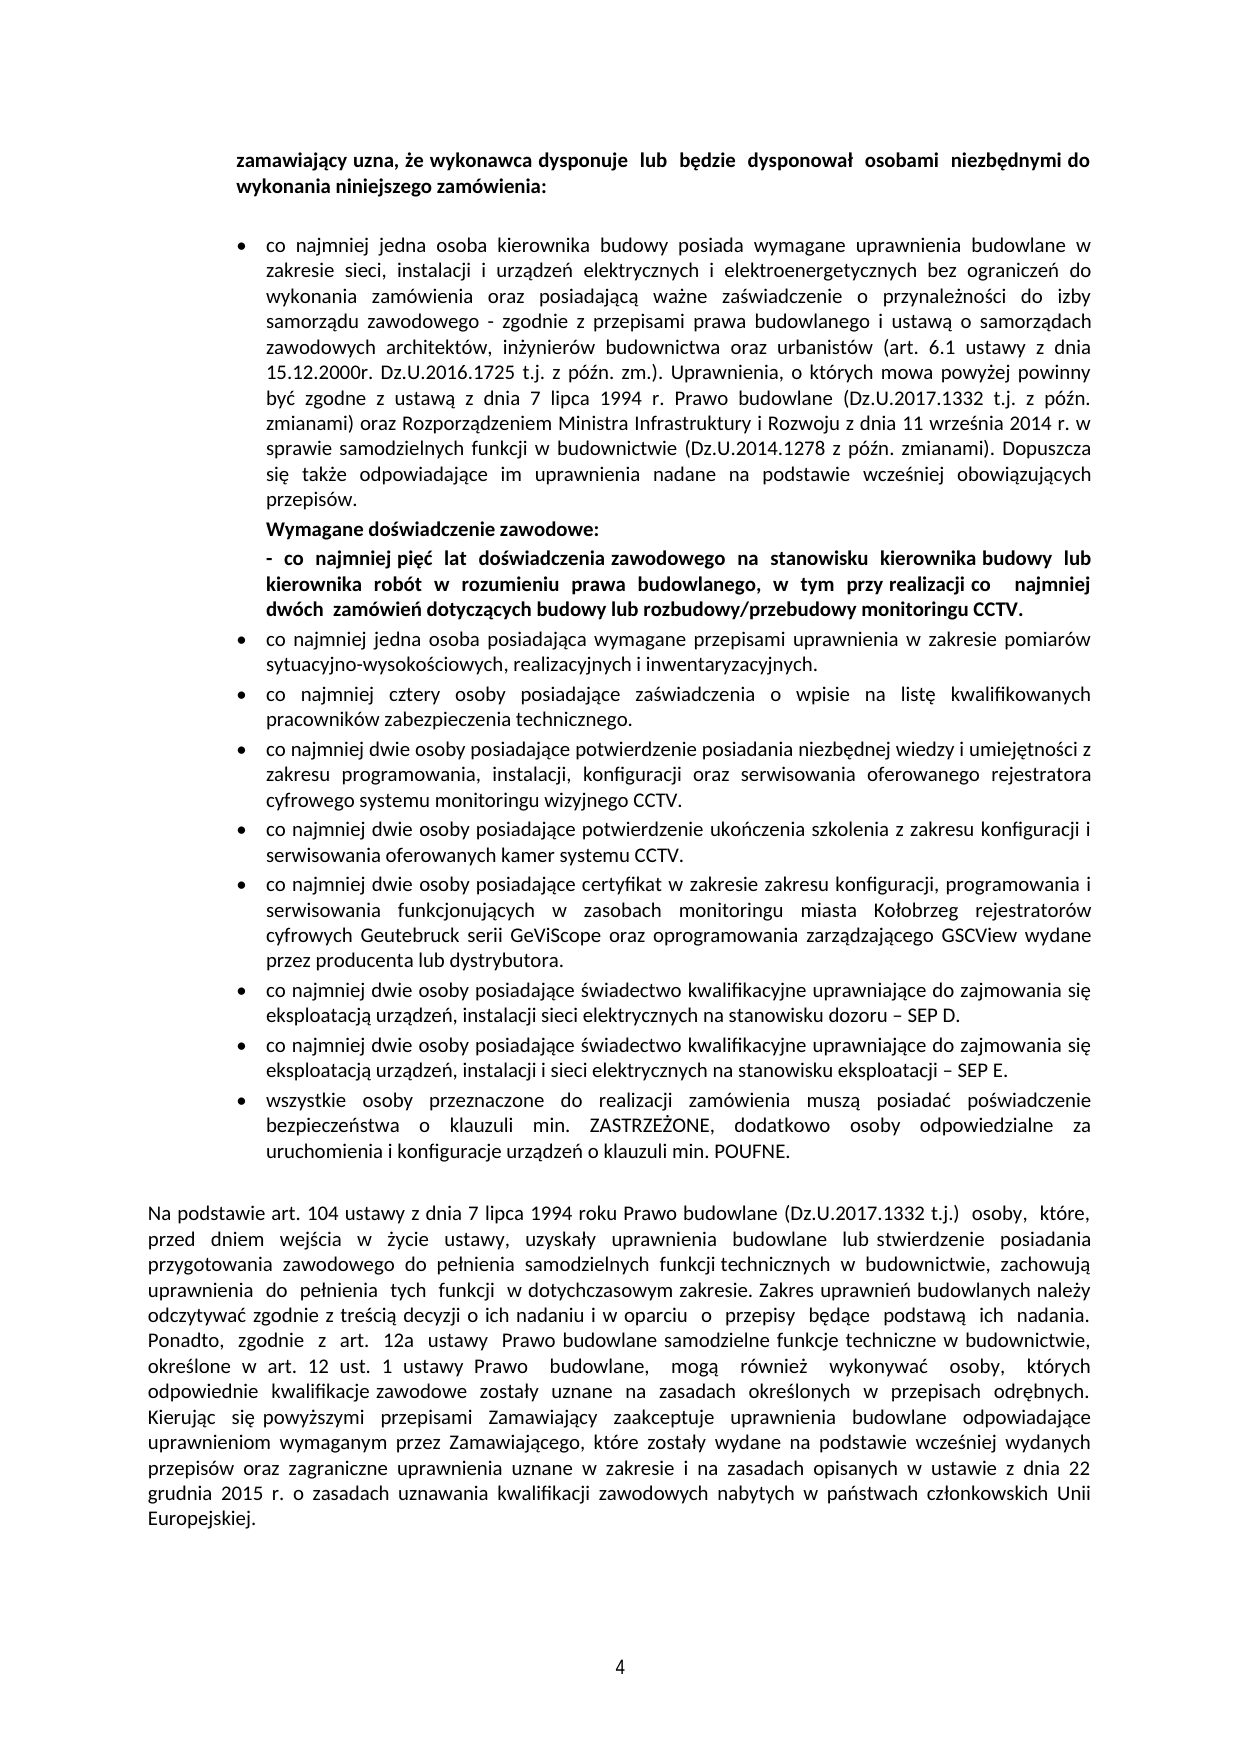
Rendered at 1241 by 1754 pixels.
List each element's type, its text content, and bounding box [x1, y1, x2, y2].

list co najmniej jedna osoba posiadająca wymagane przepisami uprawnienia w zakresie pomiarów sytuacyjno-wysokościowych, realizacyjnych i inwentaryzacyjnych. [236, 626, 1093, 677]
list co najmniej cztery osoby posiadające zaświadczenia o wpisie na listę kwalifikowanych pracowników zabezpieczenia technicznego. [236, 681, 1093, 732]
list co najmniej dwie osoby posiadające świadectwo kwalifikacyjne uprawniające do zajmowania się eksploatacją urządzeń, instalacji i sieci elektrycznych na stanowisku eksploatacji – SEP E. [236, 1032, 1093, 1083]
list zamawiający uzna, że wykonawca dysponuje lub będzie dysponował osobami niezbędnymi do wykonania niniejszego zamówienia: [236, 148, 1093, 198]
list co najmniej dwie osoby posiadające certyfikat w zakresie zakresu konfiguracji, programowania i serwisowania funkcjonujących w zasobach monitoringu miasta Kołobrzeg rejestratorów cyfrowych Geutebruck serii GeViScope oraz oprogramowania zarządzającego GSCView wydane przez producenta lub dystrybutora. [236, 871, 1093, 973]
list wszystkie osoby przeznaczone do realizacji zamówienia muszą posiadać poświadczenie bezpieczeństwa o klauzuli min. ZASTRZEŻONE, dodatkowo osoby odpowiedzialne za uruchomienia i konfiguracje urządzeń o klauzuli min. POUFNE. [236, 1087, 1093, 1163]
list - co najmniej pięć lat doświadczenia zawodowego na stanowisku kierownika budowy lub kierownika robót w rozumieniu prawa budowlanego, w tym przy realizacji co najmniej dwóch zamówień dotyczących budowy lub rozbudowy/przebudowy monitoringu CCTV. [266, 546, 1093, 622]
list co najmniej dwie osoby posiadające potwierdzenie posiadania niezbędnej wiedzy i umiejętności z zakresu programowania, instalacji, konfiguracji oraz serwisowania oferowanego rejestratora cyfrowego systemu monitoringu wizyjnego CCTV. [236, 736, 1093, 812]
list co najmniej dwie osoby posiadające potwierdzenie ukończenia szkolenia z zakresu konfiguracji i serwisowania oferowanych kamer systemu CCTV. [236, 816, 1093, 867]
list co najmniej dwie osoby posiadające świadectwo kwalifikacyjne uprawniające do zajmowania się eksploatacją urządzeń, instalacji sieci elektrycznych na stanowisku dozoru – SEP D. [236, 977, 1093, 1028]
list co najmniej jedna osoba kierownika budowy posiada wymagane uprawnienia budowlane w zakresie sieci, instalacji i urządzeń elektrycznych i elektroenergetycznych bez ograniczeń do wykonania zamówienia oraz posiadającą ważne zaświadczenie o przynależności do izby samorządu zawodowego - zgodnie z przepisami prawa budowlanego i ustawą o samorządach zawodowych architektów, inżynierów budownictwa oraz urbanistów (art. 6.1 ustawy z dnia 15.12.2000r. Dz.U.2016.1725 t.j. z późn. zm.). Uprawnienia, o których mowa powyżej powinny być zgodne z ustawą z dnia 7 lipca 1994 r. Prawo budowlane (Dz.U.2017.1332 t.j. z późn. zmianami) oraz Rozporządzeniem Ministra Infrastruktury i Rozwoju z dnia 11 września 2014 r. w sprawie samodzielnych funkcji w budownictwie (Dz.U.2014.1278 z późn. zmianami). Dopuszcza się także odpowiadające im uprawnienia nadane na podstawie wcześniej obowiązujących przepisów. [236, 232, 1093, 512]
list Wymagane doświadczenie zawodowe: [266, 516, 1093, 541]
text Na podstawie art. 104 ustawy z dnia 7 lipca 1994 roku Prawo budowlane (Dz.U.2017.1332 t.j.) osoby, które, przed dniem wejścia w życie ustawy, uzyskały uprawnienia budowlane lub stwierdzenie posiadania przygotowania zawodowego do pełnienia samodzielnych funkcji technicznych w budownictwie, zachowują uprawnienia do pełnienia tych funkcji w dotychczasowym zakresie. Zakres uprawnień budowlanych należy odczytywać zgodnie z treścią decyzji o ich nadaniu i w oparciu o przepisy będące podstawą ich nadania. Ponadto, zgodnie z art. 12a ustawy Prawo budowlane samodzielne funkcje techniczne w budownictwie, określone w art. 12 ust. 1 ustawy Prawo budowlane, mogą również wykonywać osoby, których odpowiednie kwalifikacje zawodowe zostały uznane na zasadach określonych w przepisach odrębnych. Kierując się powyższymi przepisami Zamawiający zaakceptuje uprawnienia budowlane odpowiadające uprawnieniom wymaganym przez Zamawiającego, które zostały wydane na podstawie wcześniej wydanych przepisów oraz zagraniczne uprawnienia uznane w zakresie i na zasadach opisanych w ustawie z dnia 22 grudnia 2015 r. o zasadach uznawania kwalifikacji zawodowych nabytych w państwach członkowskich Unii Europejskiej. [148, 1201, 1093, 1531]
